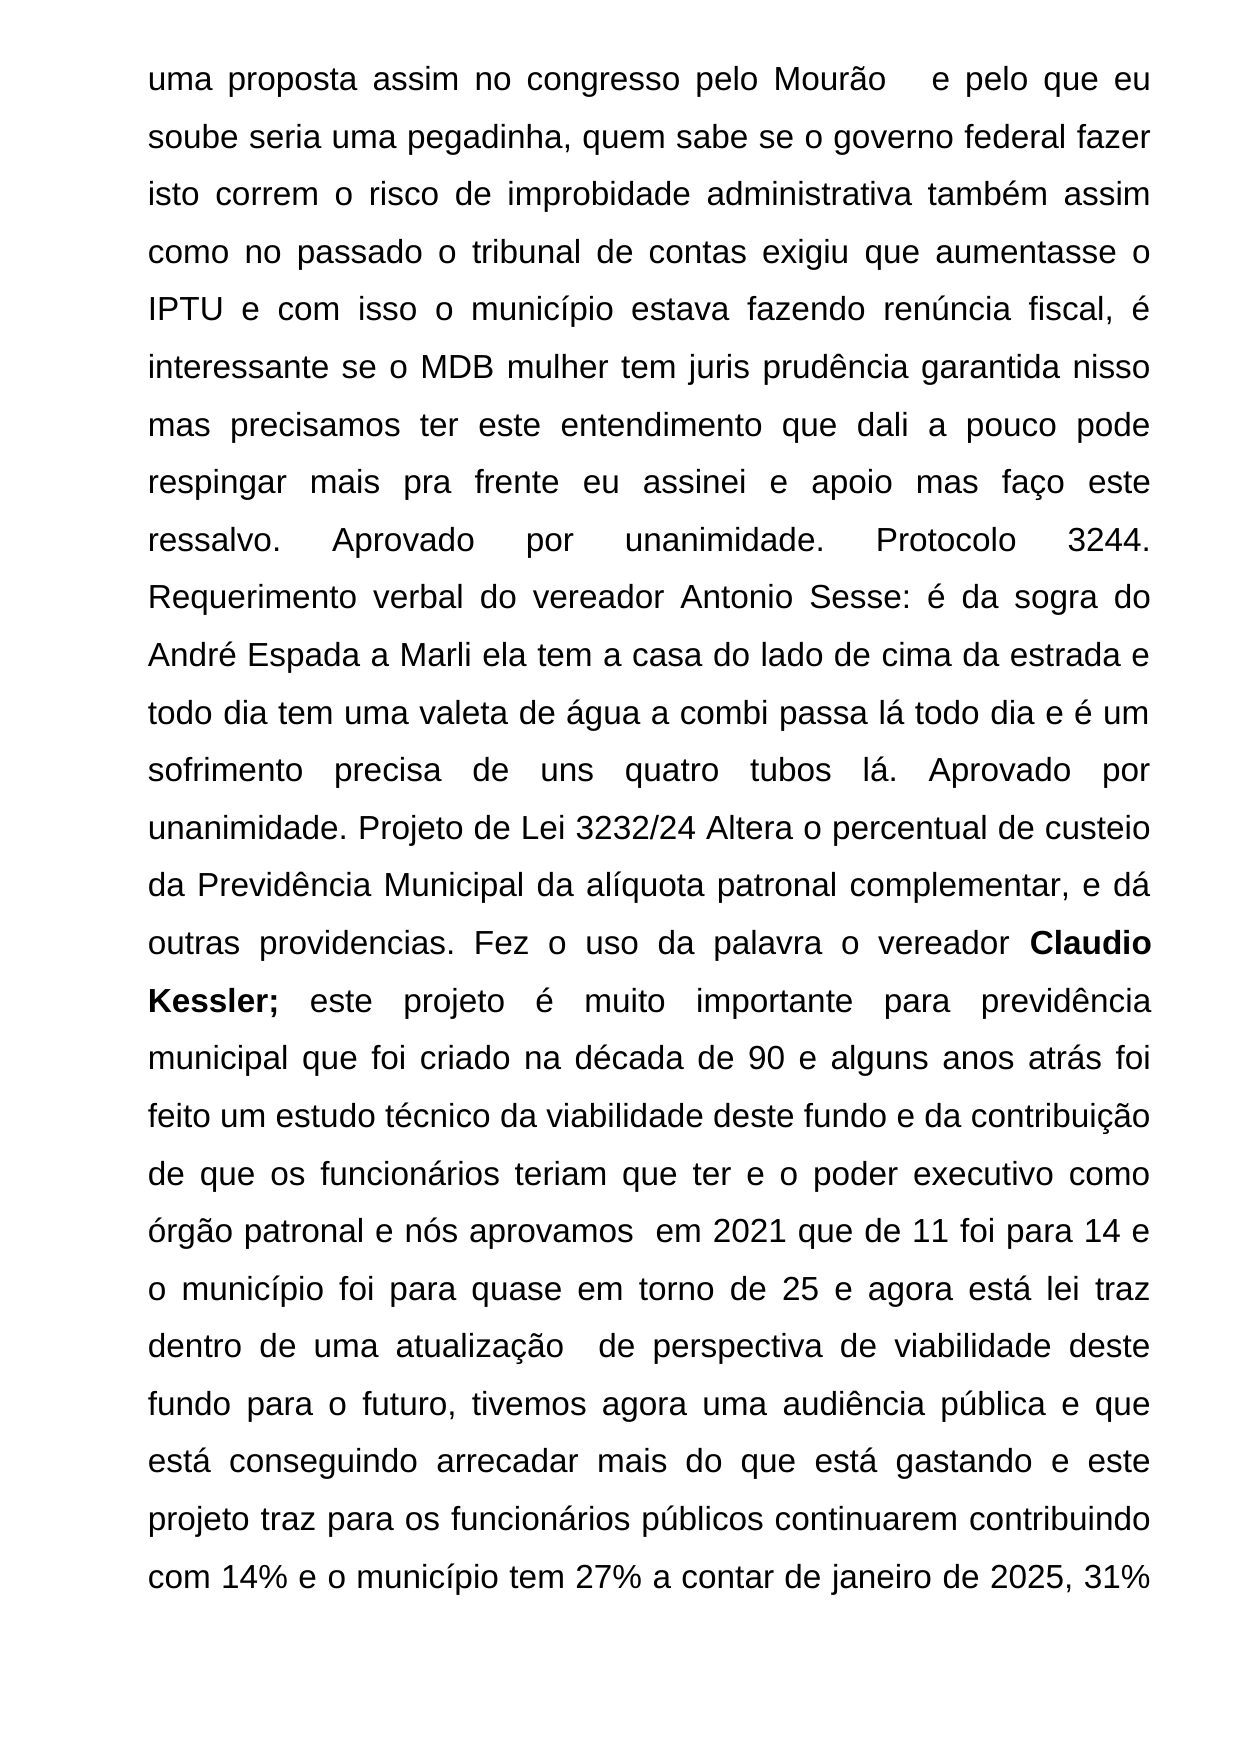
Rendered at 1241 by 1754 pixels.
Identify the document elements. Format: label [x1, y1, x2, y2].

text [148, 59, 1152, 1595]
